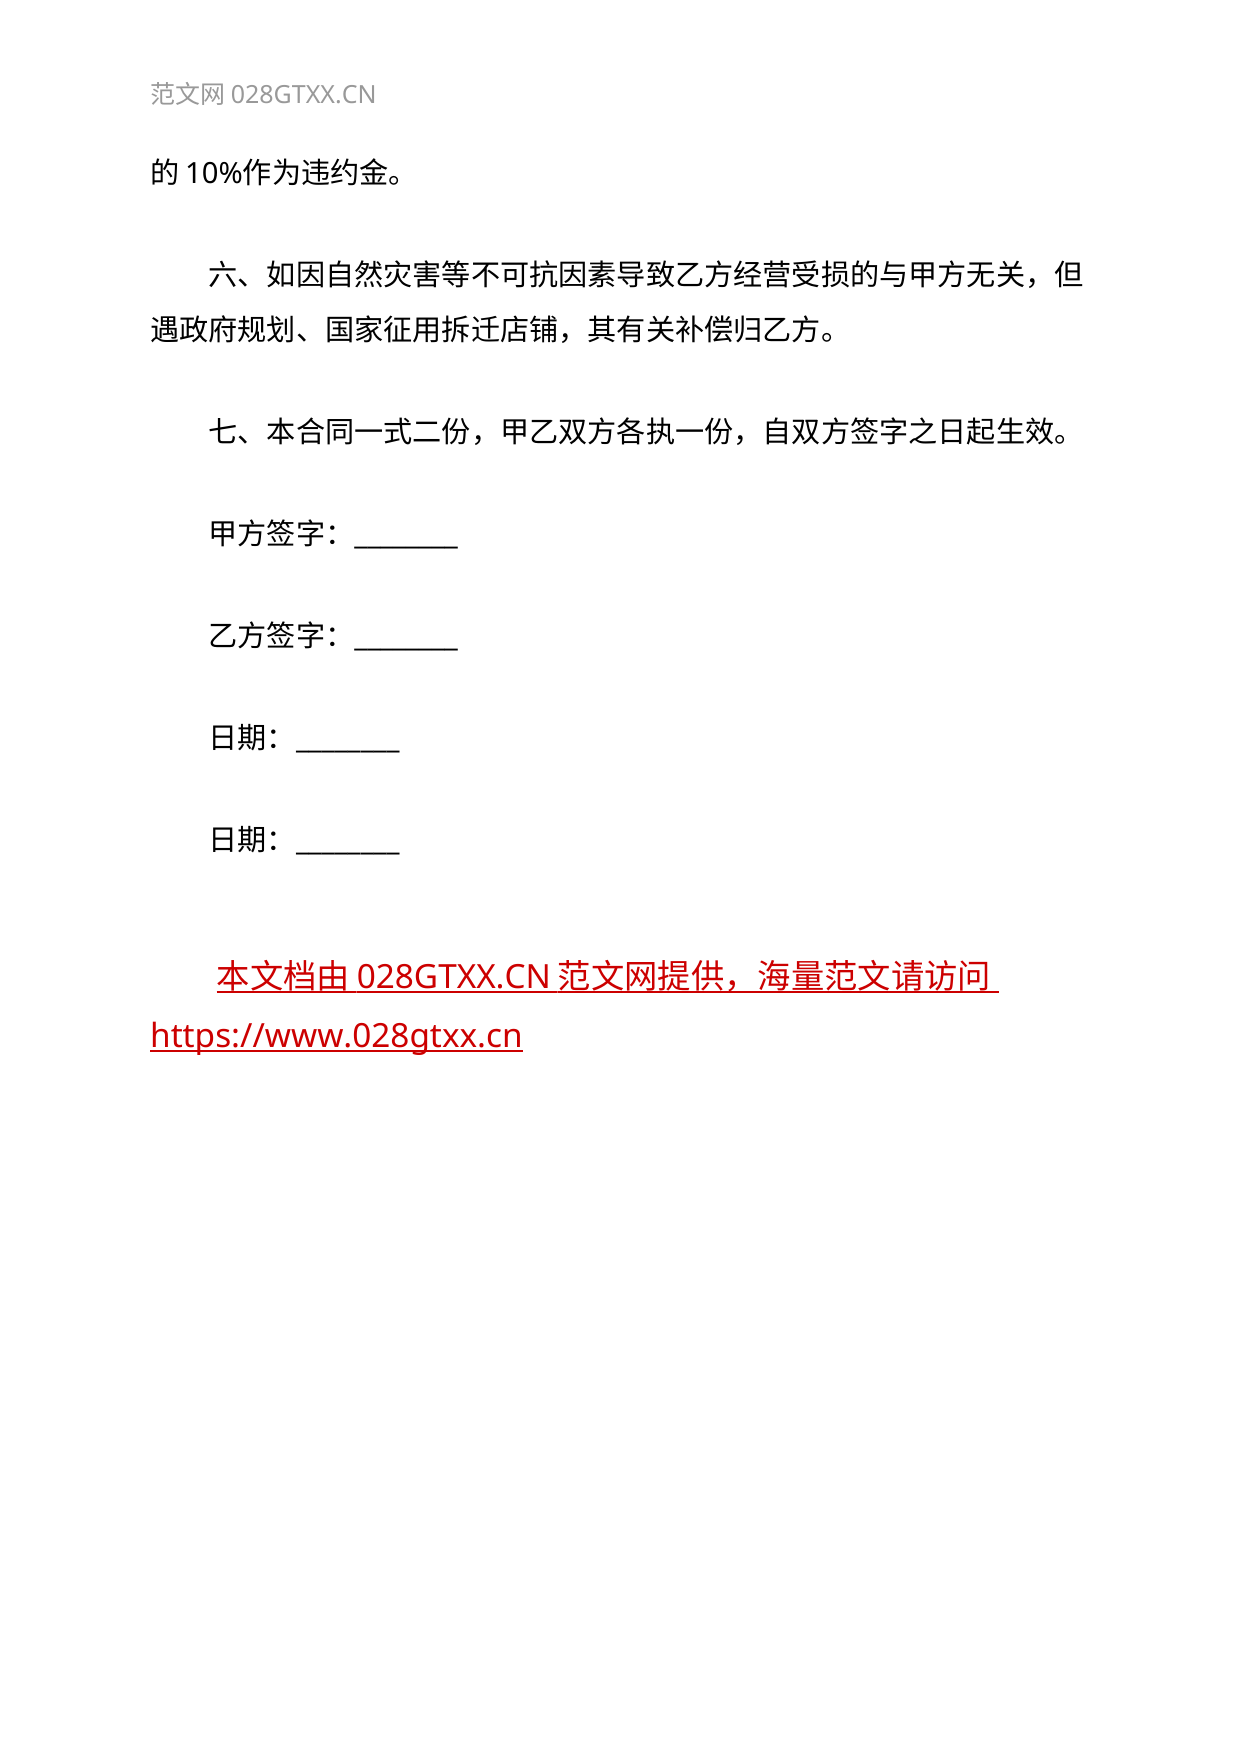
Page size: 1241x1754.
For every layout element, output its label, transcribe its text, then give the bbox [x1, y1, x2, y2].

text 七、本合同一式二份，甲乙双方各执一份，自双方签字之日起生效。 [150, 409, 1090, 451]
text 甲方签字：________ [150, 510, 1090, 553]
text 六、如因自然灾害等不可抗因素导致乙方经营受损的与甲方无关，但遇政府规划、国家征用拆迁店铺，其有关补偿归乙方。 [150, 252, 1090, 349]
text 本文档由028GTXX.CN范文网提供，海量范文请访问 https://www.028gtxx.cn [150, 949, 1090, 1057]
text 乙方签字：________ [150, 612, 1090, 655]
text 日期：________ [150, 816, 1090, 859]
text 日期：________ [150, 714, 1090, 757]
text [150, 150, 1090, 192]
